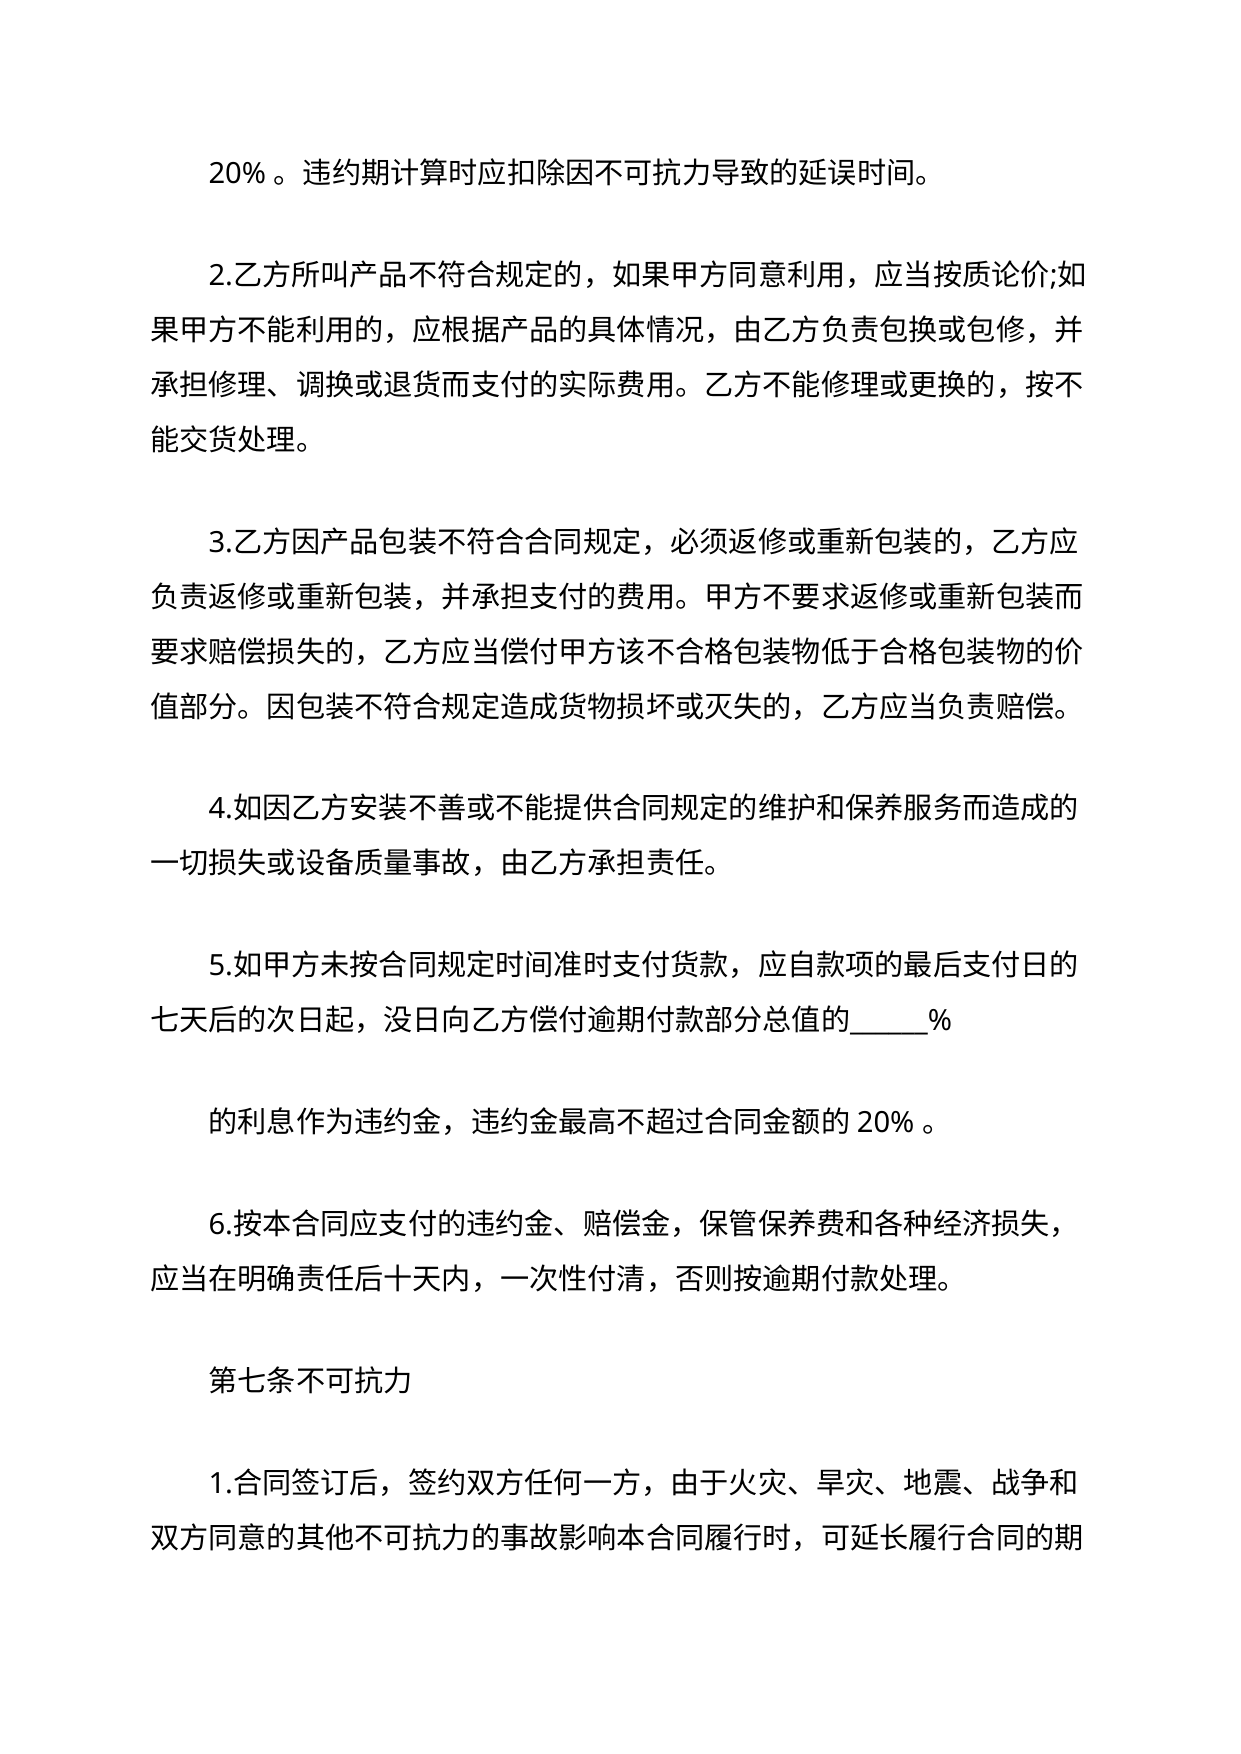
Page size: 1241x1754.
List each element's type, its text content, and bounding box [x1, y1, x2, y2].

text 的利息作为违约金，违约金最高不超过合同金额的 20% 。 [150, 1099, 1090, 1141]
text 4.如因乙方安装不善或不能提供合同规定的维护和保养服务而造成的一切损失或设备质量事故，由乙方承担责任。 [150, 785, 1090, 882]
text 5.如甲方未按合同规定时间准时支付货款，应自款项的最后支付日的七天后的次日起，没日向乙方偿付逾期付款部分总值的______% [150, 942, 1090, 1039]
text 6.按本合同应支付的违约金、赔偿金，保管保养费和各种经济损失，应当在明确责任后十天内，一次性付清，否则按逾期付款处理。 [150, 1201, 1090, 1298]
text 20% 。违约期计算时应扣除因不可抗力导致的延误时间。 [150, 150, 1090, 192]
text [150, 1459, 1090, 1557]
text 3.乙方因产品包装不符合合同规定，必须返修或重新包装的，乙方应负责返修或重新包装，并承担支付的费用。甲方不要求返修或重新包装而要求赔偿损失的，乙方应当偿付甲方该不合格包装物低于合格包装物的价值部分。因包装不符合规定造成货物损坏或灭失的，乙方应当负责赔偿。 [150, 518, 1090, 726]
text 2.乙方所叫产品不符合规定的，如果甲方同意利用，应当按质论价;如果甲方不能利用的，应根据产品的具体情况，由乙方负责包换或包修，并承担修理、调换或退货而支付的实际费用。乙方不能修理或更换的，按不能交货处理。 [150, 252, 1090, 459]
text 第七条不可抗力 [150, 1358, 1090, 1400]
